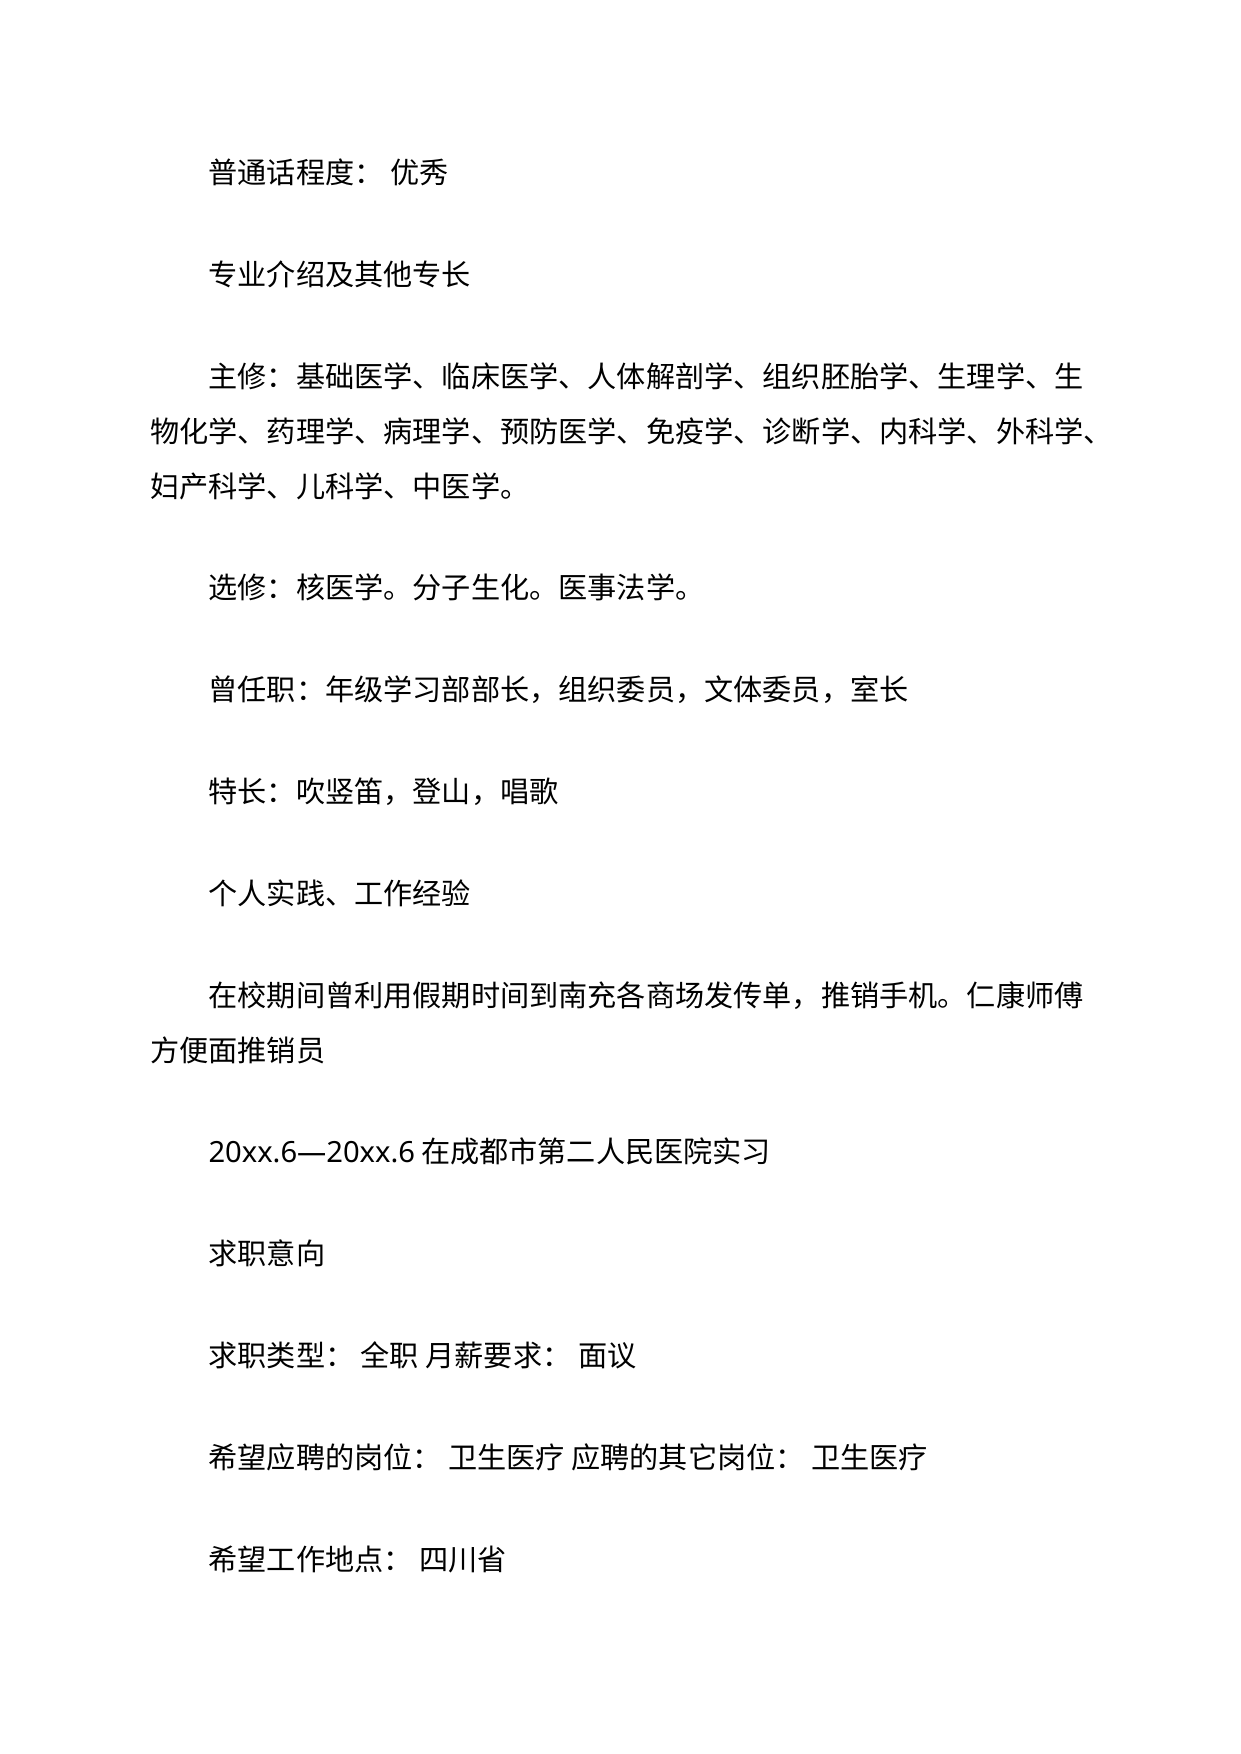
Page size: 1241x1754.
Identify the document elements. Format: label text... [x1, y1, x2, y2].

text 选修：核医学。分子生化。医事法学。 [150, 565, 1090, 607]
text 曾任职：年级学习部部长，组织委员，文体委员，室长 [150, 667, 1090, 709]
text 专业介绍及其他专长 [150, 252, 1090, 294]
text 求职意向 [150, 1231, 1090, 1273]
text 求职类型： 全职 月薪要求： 面议 [150, 1333, 1090, 1375]
text 特长：吹竖笛，登山，唱歌 [150, 769, 1090, 811]
text 普通话程度： 优秀 [150, 150, 1090, 192]
text 希望应聘的岗位： 卫生医疗 应聘的其它岗位： 卫生医疗 [150, 1434, 1090, 1477]
text 个人实践、工作经验 [150, 870, 1090, 913]
text 在校期间曾利用假期时间到南充各商场发传单，推销手机。仁康师傅方便面推销员 [150, 972, 1090, 1069]
text 主修：基础医学、临床医学、人体解剖学、组织胚胎学、生理学、生物化学、药理学、病理学、预防医学、免疫学、诊断学、内科学、外科学、妇产科学、儿科学、中医学。 [150, 353, 1090, 506]
text 20xx.6—20xx.6在成都市第二人民医院实习 [150, 1129, 1090, 1171]
text 希望工作地点： 四川省 [150, 1536, 1090, 1578]
